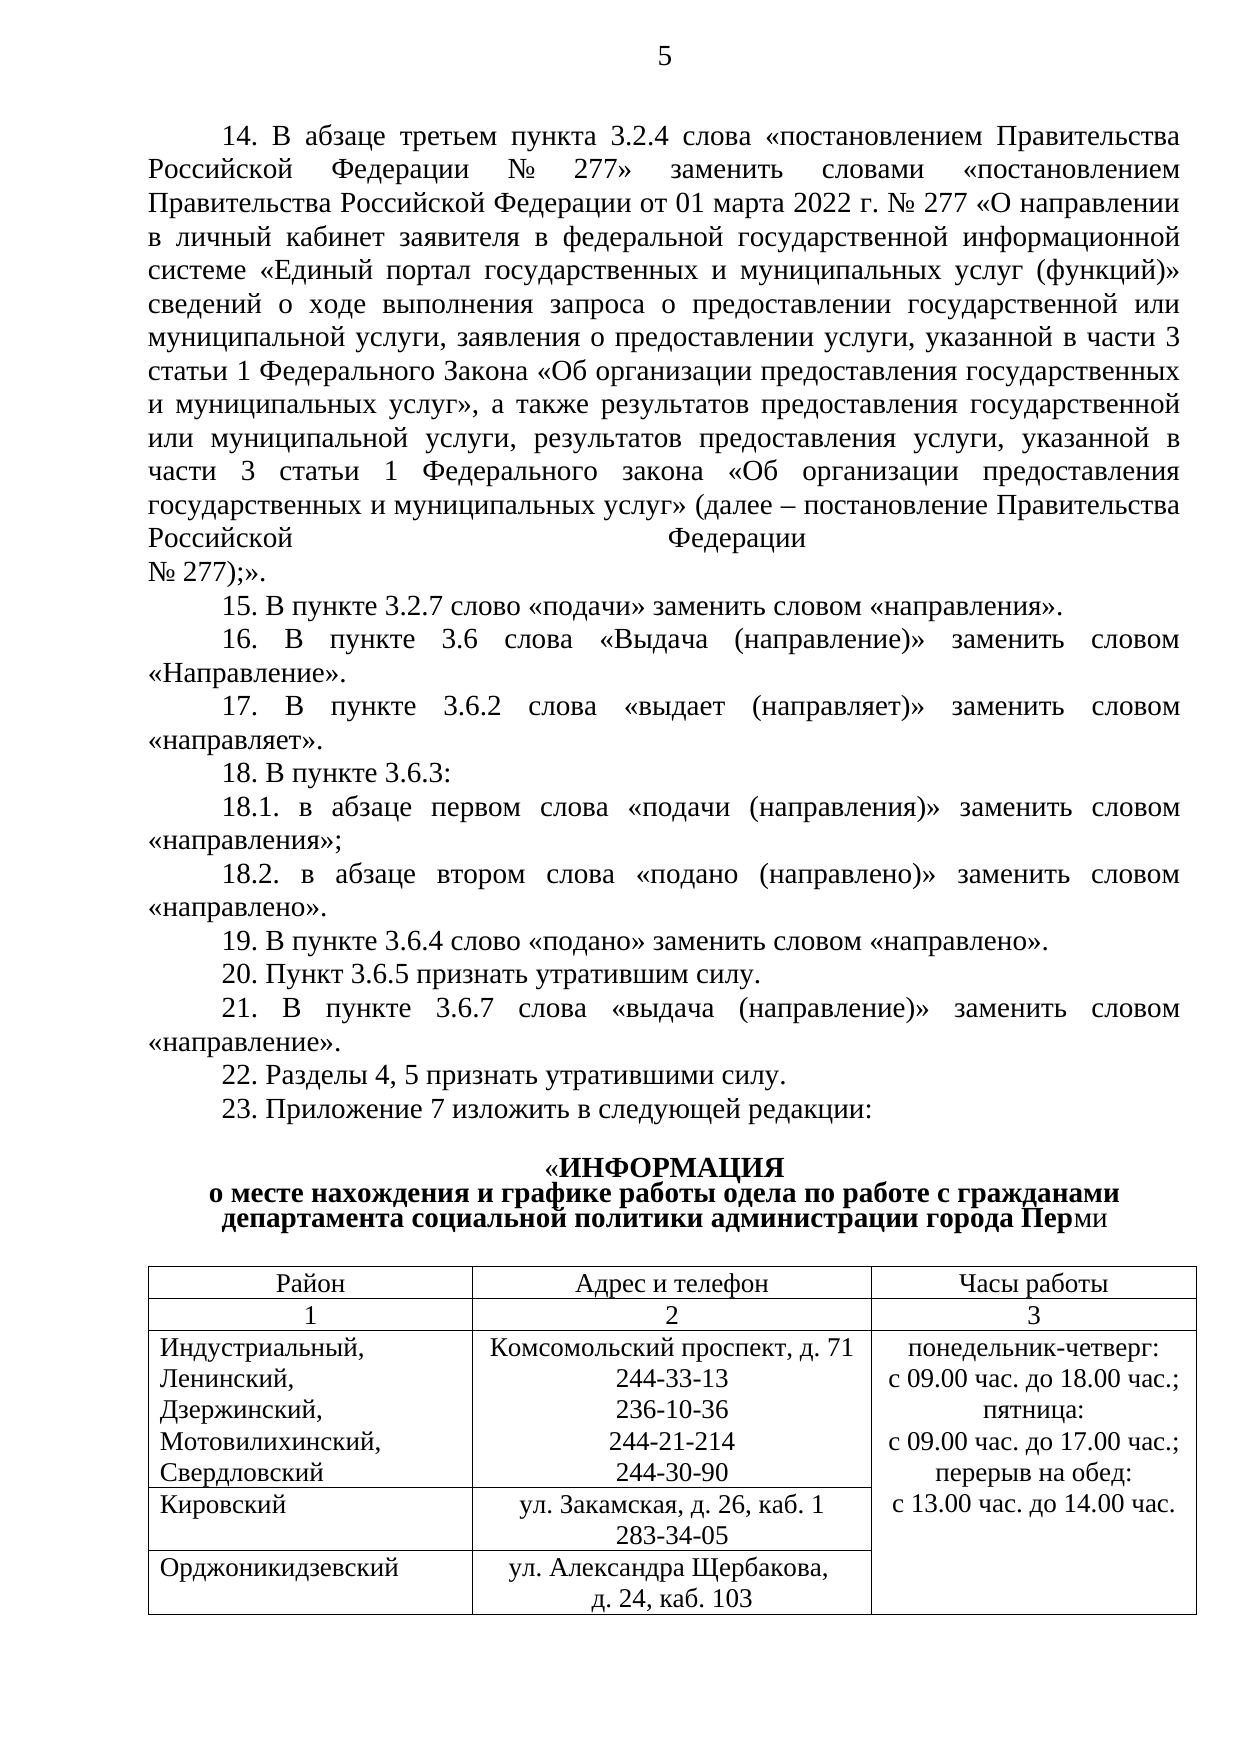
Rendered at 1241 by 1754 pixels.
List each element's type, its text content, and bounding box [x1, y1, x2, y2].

text о месте нахождения и графике работы одела по работе с гражданами [148, 1183, 553, 1207]
table_cell 3 [872, 1299, 1196, 1330]
table_cell Кировский [149, 1488, 472, 1550]
table_header Адрес и телефон [473, 1267, 871, 1298]
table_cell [473, 1551, 871, 1614]
text 22. Разделы 4, 5 признать утратившими силу. [148, 1057, 1181, 1091]
table_header Район [149, 1267, 472, 1298]
text о месте нахождения и графике работы одела по работе с гражданами [557, 1183, 1181, 1207]
table_cell ул. Закамская, д. 26, каб. 1 283-34-05 [473, 1488, 871, 1550]
table_cell понедельник-четверг: с 09.00 час. до 18.00 час.; пятница: с 09.00 час. до 17.00 час.; перерыв на обед: с 13.00 час. до 14.00 час. [872, 1331, 1196, 1614]
table_header Часы работы [872, 1267, 1196, 1298]
text 23. Приложение 7 изложить в следующей редакции: [148, 1091, 1181, 1124]
table_cell 1 [149, 1299, 472, 1330]
text 17. В пункте 3.6.2 слова «выдает (направляет)» заменить словом «направляет». [148, 688, 1181, 755]
text «ИНФОРМАЦИЯ [740, 1158, 1181, 1183]
table_cell Индустриальный, Ленинский, Дзержинский, Мотовилихинский, Свердловский [149, 1331, 472, 1487]
table_cell Комсомольский проспект, д. 71 244-33-13 236-10-36 244-21-214 244-30-90 [473, 1331, 871, 1487]
text 18.2. в абзаце втором слова «подано (направлено)» заменить словом «направлено». [148, 856, 1181, 923]
text департамента социальной политики администрации города Перми [148, 1207, 1181, 1232]
text 19. В пункте 3.6.4 слово «подано» заменить словом «направлено». [148, 923, 1181, 957]
text 20. Пункт 3.6.5 признать утратившим силу. [148, 957, 1181, 990]
text 14. В абзаце третьем пункта 3.2.4 слова «постановлением Правительства Российской Федерации № 277» заменить словами «постановлением Правительства Российской Федерации от 01 марта 2022 г. № 277 «О направлении в личный кабинет заявителя в федеральной государственной информационной системе «Единый портал государственных и муниципальных услуг (функций)» сведений о ходе выполнения запроса о предоставлении государственной или муниципальной услуги, заявления о предоставлении услуги, указанной в части 3 статьи 1 Федерального Закона «Об организации предоставления государственных и муниципальных услуг», а также результатов предоставления государственной или муниципальной услуги, результатов предоставления услуги, указанной в части 3 статьи 1 Федерального закона «Об организации предоставления государственных и муниципальных услуг» (далее – постановление Правительства Российской Федерации № 277);». [148, 118, 1181, 588]
text 16. В пункте 3.6 слова «Выдача (направление)» заменить словом «Направление». [148, 621, 1181, 688]
table_cell Орджоникидзевский [149, 1551, 472, 1614]
text 21. В пункте 3.6.7 слова «выдача (направление)» заменить словом «направление». [148, 990, 1181, 1057]
text 18.1. в абзаце первом слова «подачи (направления)» заменить словом «направления»; [148, 789, 1181, 856]
text «ИНФОРМАЦИЯ [148, 1158, 738, 1183]
text 18. В пункте 3.6.3: [148, 755, 1181, 789]
text 15. В пункте 3.2.7 слово «подачи» заменить словом «направления». [148, 588, 1181, 621]
table_cell 2 [473, 1299, 871, 1330]
